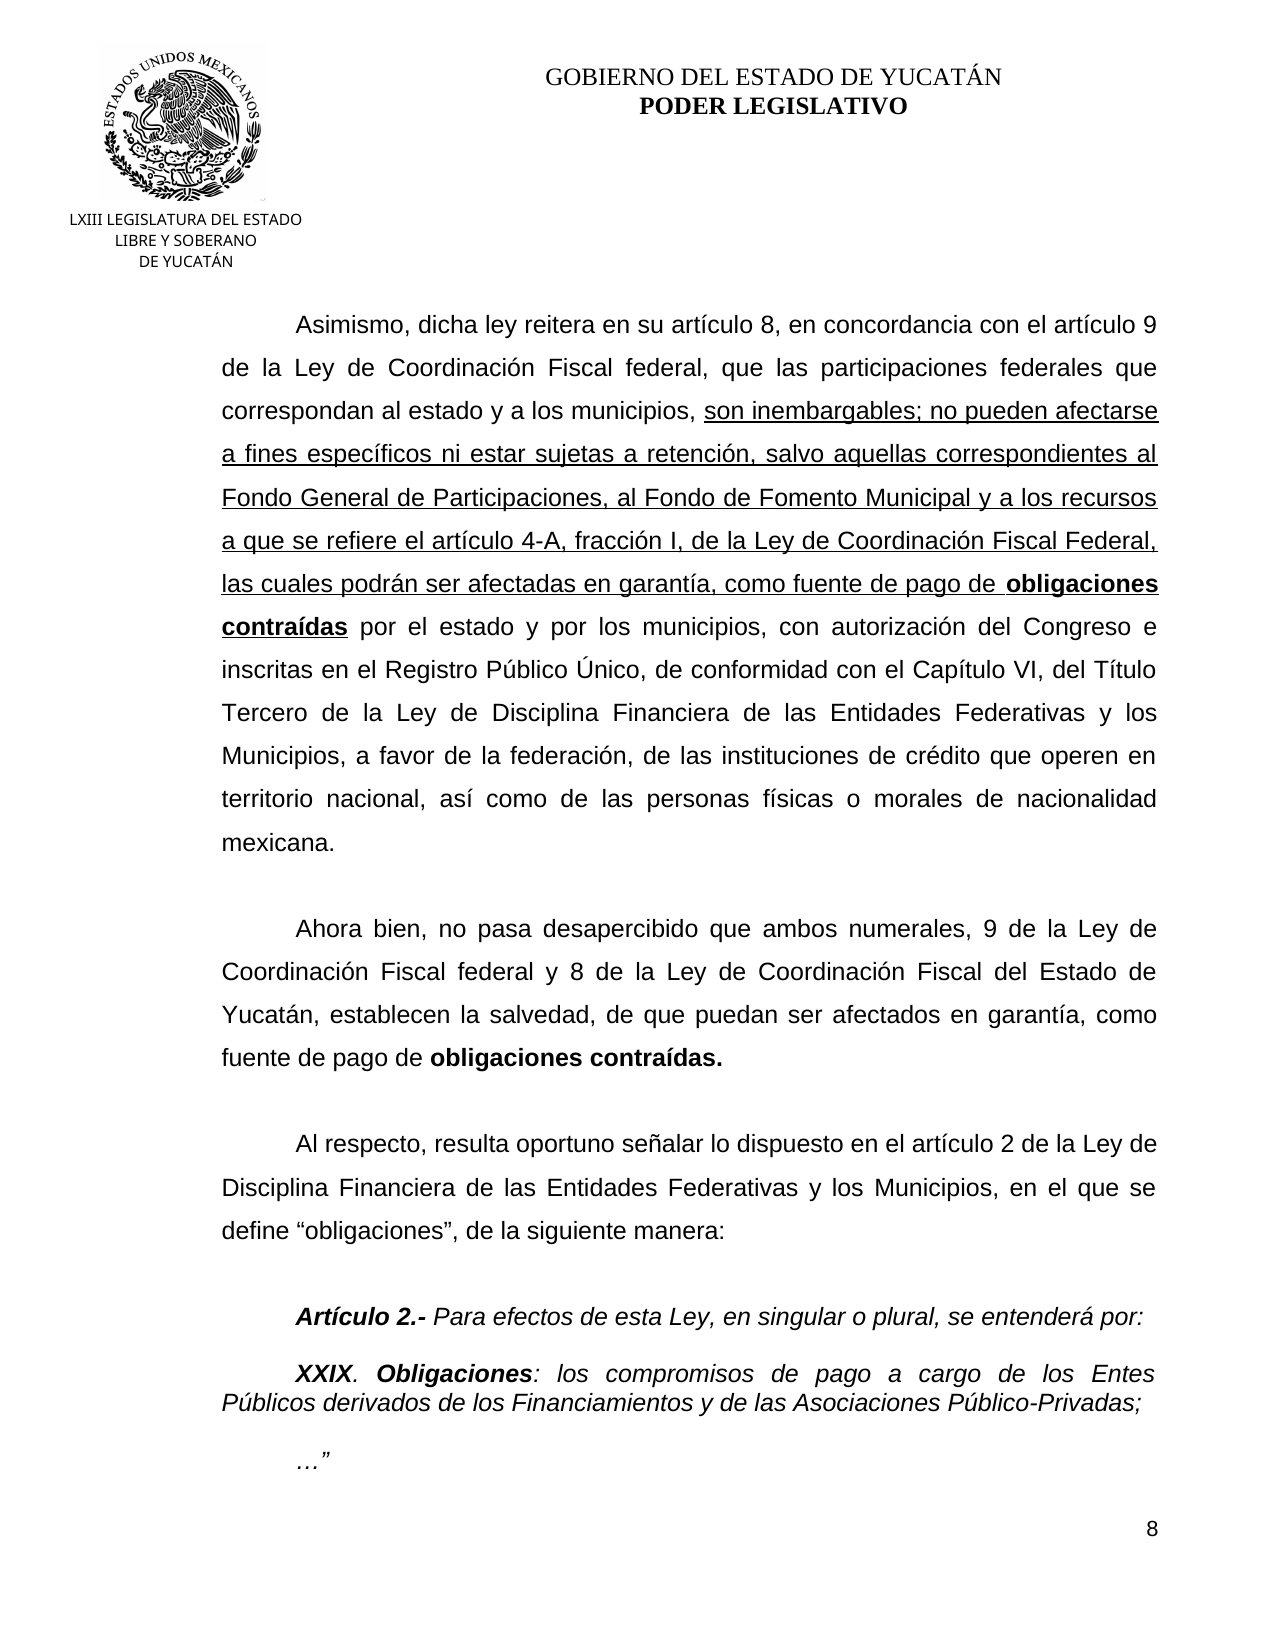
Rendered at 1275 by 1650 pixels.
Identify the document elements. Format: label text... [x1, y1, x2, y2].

text Asimismo, dicha ley reitera en su artículo 8, en concordancia con el artículo 9 de la Ley de Coordinación Fiscal federal, que las participaciones federales que correspondan al estado y a los municipios, son inembargables; no pueden afectarse a fines específicos ni estar sujetas a retención, salvo aquellas correspondientes al Fondo General de Participaciones, al Fondo de Fomento Municipal y a los recursos a que se refiere el artículo 4-A, fracción I, de la Ley de Coordinación Fiscal Federal, las cuales podrán ser afectadas en garantía, como fuente de pago de obligaciones contraídas por el estado y por los municipios, con autorización del Congreso e inscritas en el Registro Público Único, de conformidad con el Capítulo VI, del Título Tercero de la Ley de Disciplina Financiera de las Entidades Federativas y los Municipios, a favor de la federación, de las instituciones de crédito que operen en territorio nacional, así como de las personas físicas o morales de nacionalidad mexicana. [221, 310, 1158, 464]
text Al respecto, resulta oportuno señalar lo dispuesto en el artículo 2 de la Ley de Disciplina Financiera de las Entidades Federativas y los Municipios, en el que se define “obligaciones”, de la siguiente manera: [221, 1129, 1158, 1244]
text Asimismo, dicha ley reitera en su artículo 8, en concordancia con el artículo 9 de la Ley de Coordinación Fiscal federal, que las participaciones federales que correspondan al estado y a los municipios, son inembargables; no pueden afectarse a fines específicos ni estar sujetas a retención, salvo aquellas correspondientes al Fondo General de Participaciones, al Fondo de Fomento Municipal y a los recursos a que se refiere el artículo 4-A, fracción I, de la Ley de Coordinación Fiscal Federal, las cuales podrán ser afectadas en garantía, como fuente de pago de obligaciones contraídas por el estado y por los municipios, con autorización del Congreso e inscritas en el Registro Público Único, de conformidad con el Capítulo VI, del Título Tercero de la Ley de Disciplina Financiera de las Entidades Federativas y los Municipios, a favor de la federación, de las instituciones de crédito que operen en territorio nacional, así como de las personas físicas o morales de nacionalidad mexicana. [221, 595, 1158, 856]
picture [98, 42, 267, 200]
text Ahora bien, no pasa desapercibido que ambos numerales, 9 de la Ley de Coordinación Fiscal federal y 8 de la Ley de Coordinación Fiscal del Estado de Yucatán, establecen la salvedad, de que puedan ser afectados en garantía, como fuente de pago de obligaciones contraídas. [221, 914, 1158, 1072]
text Artículo 2.- Para efectos de esta Ley, en singular o plural, se entenderá por: [221, 1302, 1159, 1331]
text …” [221, 1446, 1159, 1474]
text XXIX. Obligaciones: los compromisos de pago a cargo de los Entes Públicos derivados de los Financiamientos y de las Asociaciones Público-Privadas; [221, 1359, 1159, 1417]
